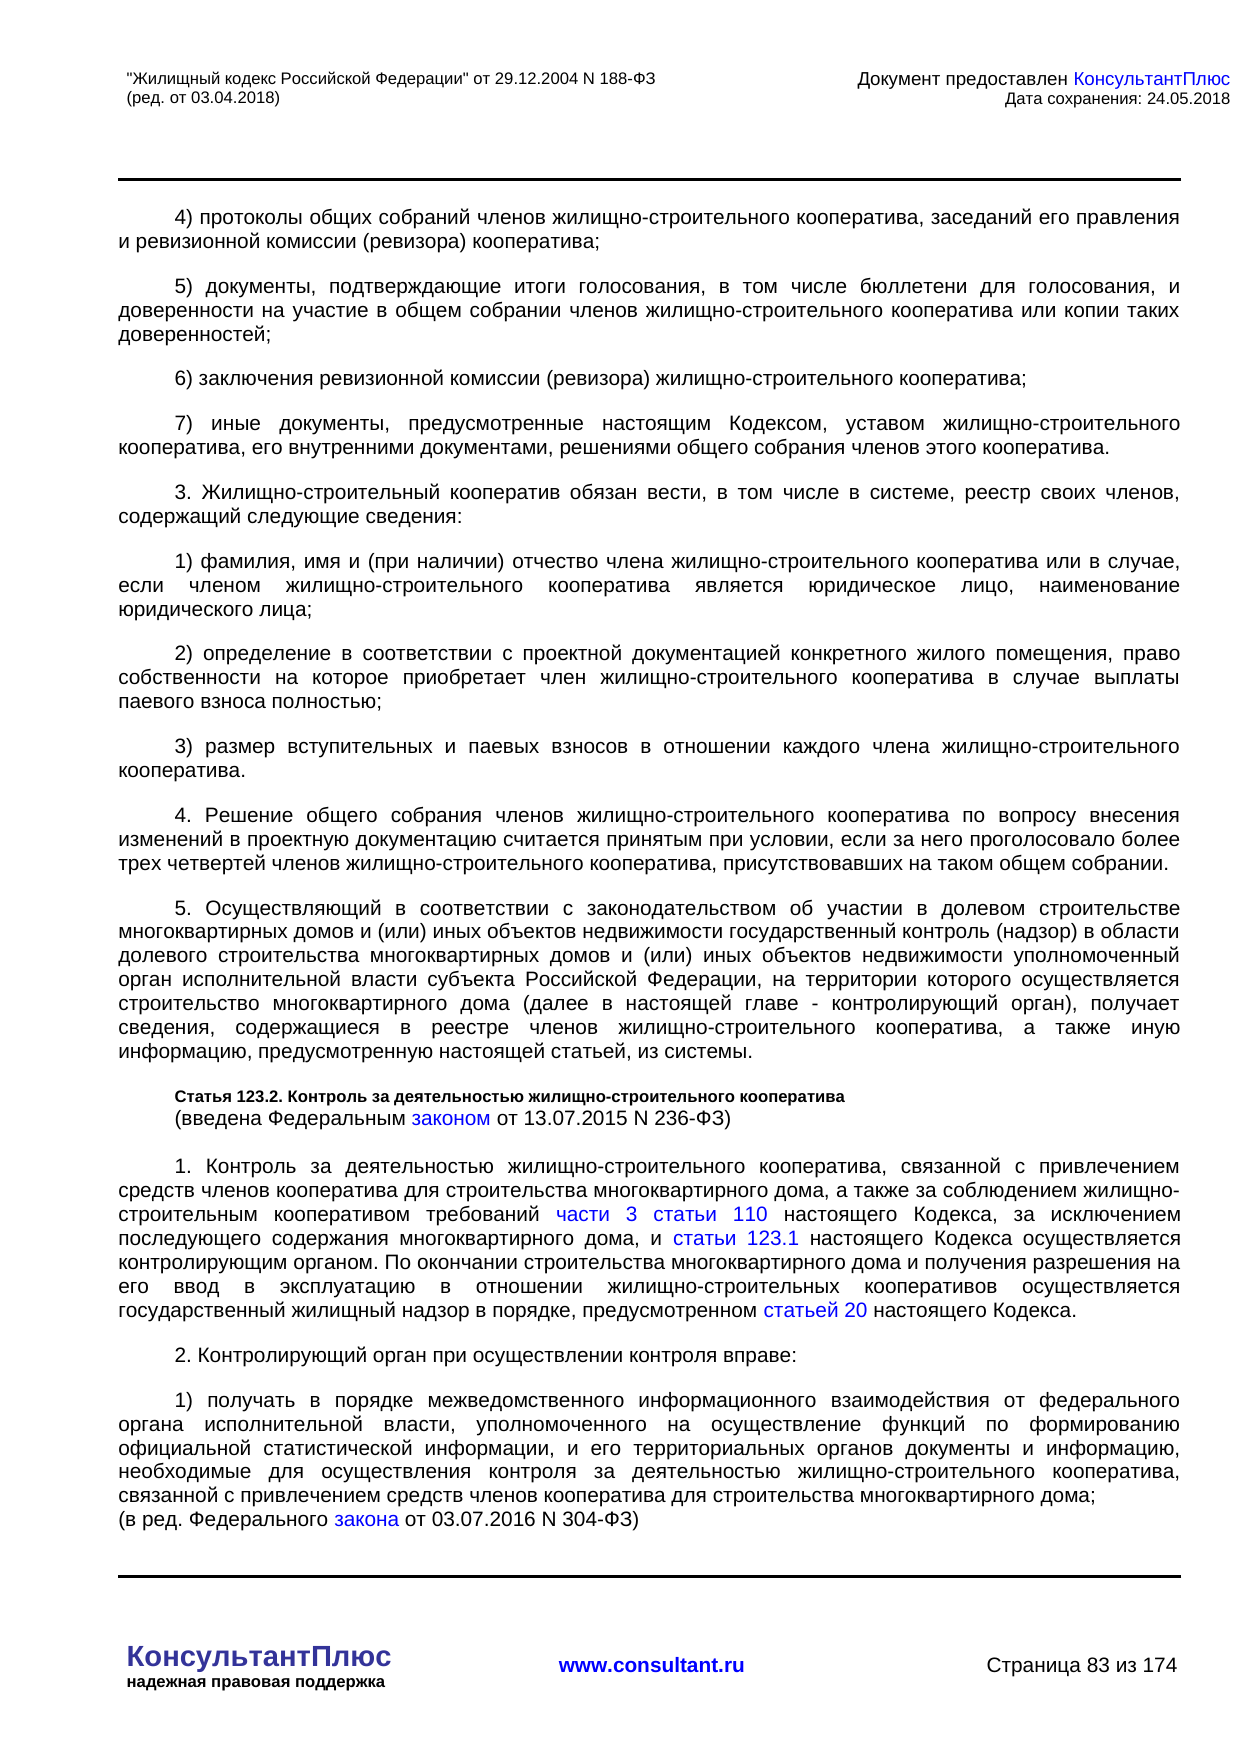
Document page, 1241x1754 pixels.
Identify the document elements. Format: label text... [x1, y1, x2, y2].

text 1) фамилия, имя и (при наличии) отчество члена жилищно-строительного кооператива или в случае, если членом жилищно-строительного кооператива является юридическое лицо, наименование юридического лица; [118, 548, 1181, 620]
text (введена Федеральным законом от 13.07.2015 N 236-ФЗ) [118, 1106, 1181, 1130]
text 3) размер вступительных и паевых взносов в отношении каждого члена жилищно-строительного кооператива. [118, 734, 1181, 782]
text 5) документы, подтверждающие итоги голосования, в том числе бюллетени для голосования, и доверенности на участие в общем собрании членов жилищно-строительного кооператива или копии таких доверенностей; [118, 273, 1181, 345]
text 4) протоколы общих собраний членов жилищно-строительного кооператива, заседаний его правления и ревизионной комиссии (ревизора) кооператива; [118, 205, 1181, 253]
text (в ред. Федерального закона от 03.07.2016 N 304-ФЗ) [118, 1507, 1181, 1531]
text 6) заключения ревизионной комиссии (ревизора) жилищно-строительного кооператива; [118, 366, 1181, 390]
text 5. Осуществляющий в соответствии с законодательством об участии в долевом строительстве многоквартирных домов и (или) иных объектов недвижимости государственный контроль (надзор) в области долевого строительства многоквартирных домов и (или) иных объектов недвижимости уполномоченный орган исполнительной власти субъекта Российской Федерации, на территории которого осуществляется строительство многоквартирного дома (далее в настоящей главе - контролирующий орган), получает сведения, содержащиеся в реестре членов жилищно-строительного кооператива, а также иную информацию, предусмотренную настоящей статьей, из системы. [118, 895, 1181, 1063]
title Статья 123.2. Контроль за деятельностью жилищно-строительного кооператива [118, 1087, 1181, 1106]
text 1. Контроль за деятельностью жилищно-строительного кооператива, связанной с привлечением средств членов кооператива для строительства многоквартирного дома, а также за соблюдением жилищно-строительным кооперативом требований части 3 статьи 110 настоящего Кодекса, за исключением последующего содержания многоквартирного дома, и статьи 123.1 настоящего Кодекса осуществляется контролирующим органом. По окончании строительства многоквартирного дома и получения разрешения на его ввод в эксплуатацию в отношении жилищно-строительных кооперативов осуществляется государственный жилищный надзор в порядке, предусмотренном статьей 20 настоящего Кодекса. [118, 1154, 1181, 1322]
text 1) получать в порядке межведомственного информационного взаимодействия от федерального органа исполнительной власти, уполномоченного на осуществление функций по формированию официальной статистической информации, и его территориальных органов документы и информацию, необходимые для осуществления контроля за деятельностью жилищно-строительного кооператива, связанной с привлечением средств членов кооператива для строительства многоквартирного дома; [118, 1387, 1181, 1507]
text 3. Жилищно-строительный кооператив обязан вести, в том числе в системе, реестр своих членов, содержащий следующие сведения: [118, 480, 1181, 528]
text 2) определение в соответствии с проектной документацией конкретного жилого помещения, право собственности на которое приобретает член жилищно-строительного кооператива в случае выплаты паевого взноса полностью; [118, 641, 1181, 713]
text 7) иные документы, предусмотренные настоящим Кодексом, уставом жилищно-строительного кооператива, его внутренними документами, решениями общего собрания членов этого кооператива. [118, 411, 1181, 459]
text 2. Контролирующий орган при осуществлении контроля вправе: [118, 1343, 1181, 1367]
text 4. Решение общего собрания членов жилищно-строительного кооператива по вопросу внесения изменений в проектную документацию считается принятым при условии, если за него проголосовало более трех четвертей членов жилищно-строительного кооператива, присутствовавших на таком общем собрании. [118, 803, 1181, 874]
